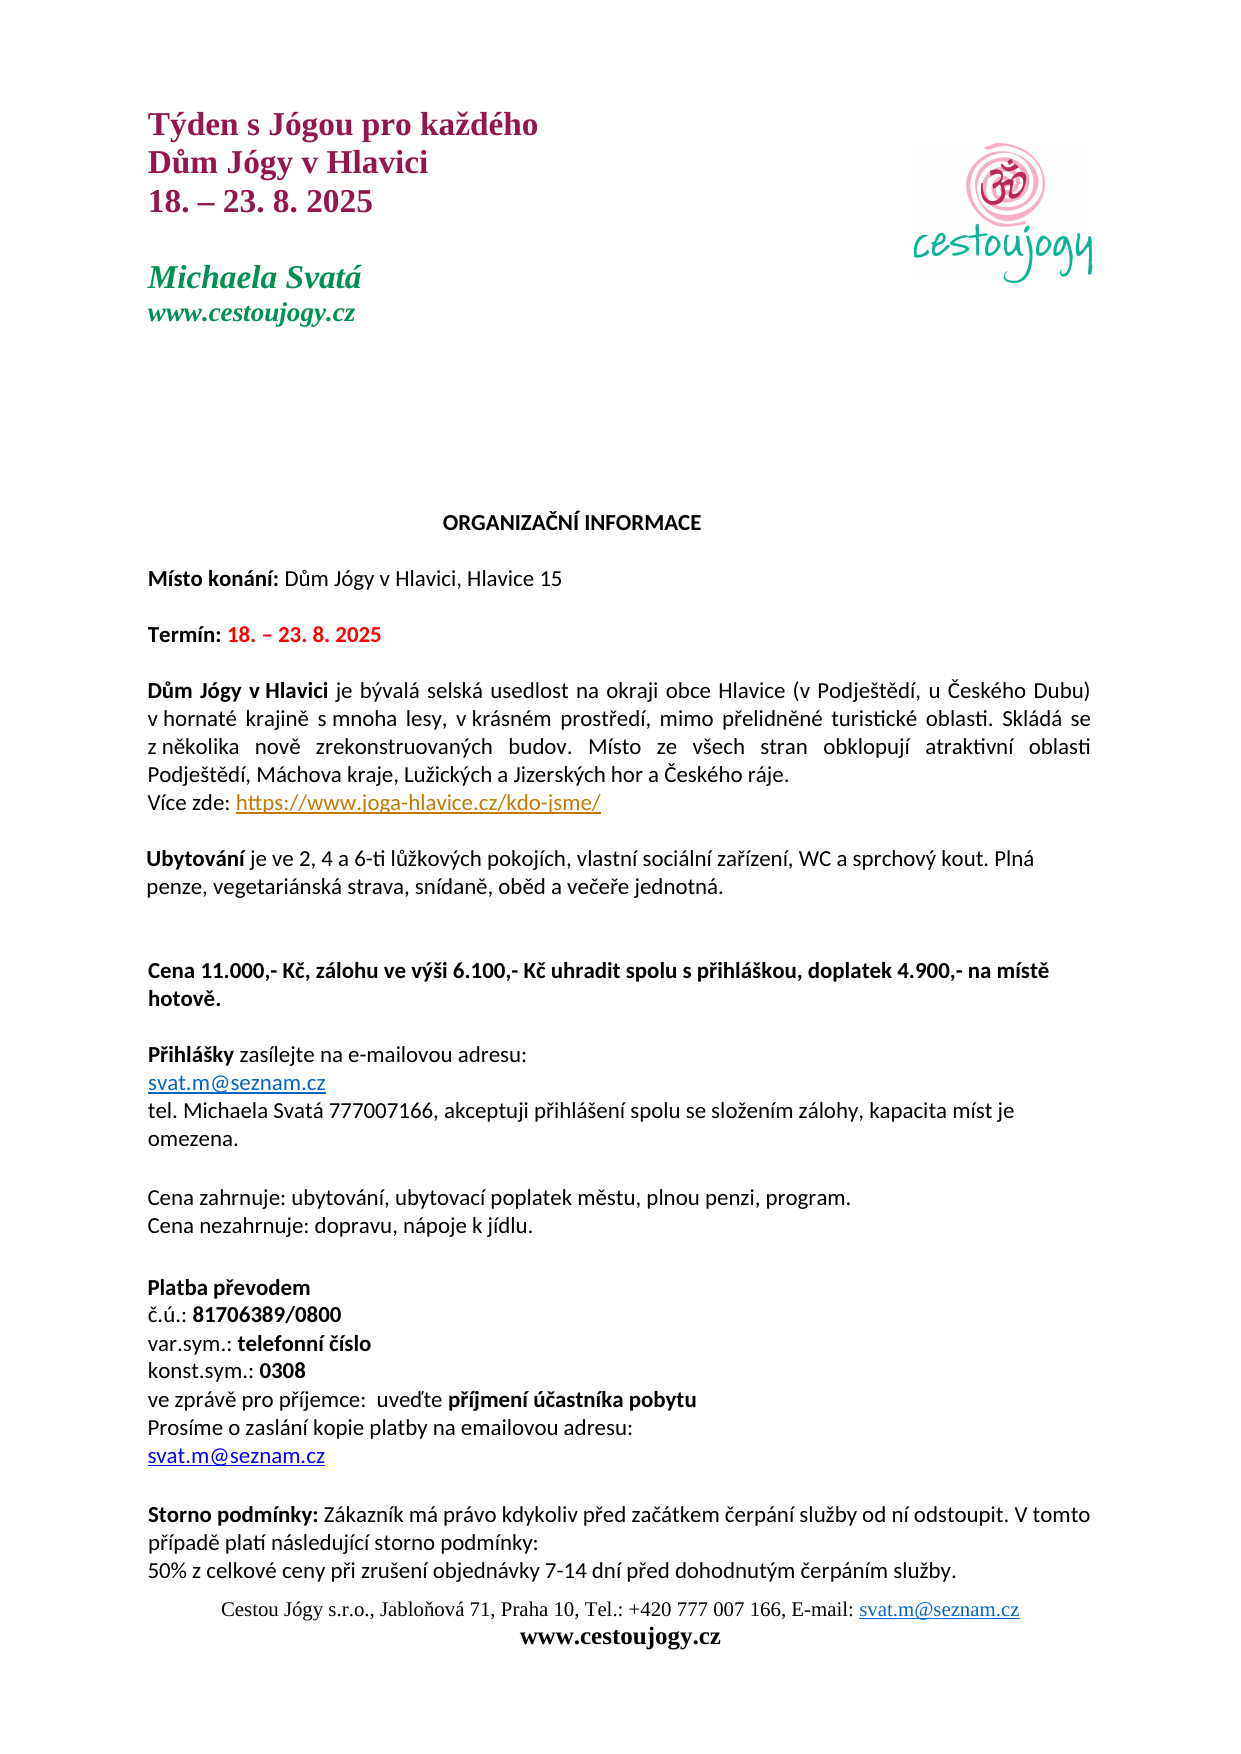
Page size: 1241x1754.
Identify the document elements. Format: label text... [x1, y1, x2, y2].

text Místo konání: Dům Jógy v Hlavici, Hlavice 15 [148, 564, 1093, 592]
text Přihlášky zasílejte na e-mailovou adresu: [148, 1040, 1093, 1068]
text Ubytování je ve 2, 4 a 6-ti lůžkových pokojích, vlastní sociální zařízení, WC a sprchový kout. Plná penze, vegetariánská strava, snídaně, oběd a večeře jednotná. [146, 844, 1093, 900]
text Storno podmínky: Zákazník má právo kdykoliv před začátkem čerpání služby od ní odstoupit. V tomto případě platí následující storno podmínky: [148, 1500, 1093, 1556]
text ORGANIZAČNÍ INFORMACE [369, 508, 1093, 536]
text Termín: 18. – 23. 8. 2025 [148, 620, 1093, 648]
text Dům Jógy v Hlavici je bývalá selská usedlost na okraji obce Hlavice (v Podještědí, u Českého Dubu) v hornaté krajině s mnoha lesy, v krásném prostředí, mimo přelidněné turistické oblasti. Skládá se z několika nově zrekonstruovaných budov. Místo ze všech stran obklopují atraktivní oblasti Podještědí, Máchova kraje, Lužických a Jizerských hor a Českého ráje. [147, 676, 1093, 788]
text svat.m@seznam.cz [148, 1068, 1093, 1096]
text Cena 11.000,- Kč, zálohu ve výši 6.100,- Kč uhradit spolu s přihláškou, doplatek 4.900,- na místě hotově. [148, 956, 1093, 1012]
text svat.m@seznam.cz [147, 1441, 1093, 1469]
text Více zde: https://www.joga-hlavice.cz/kdo-jsme/ [147, 788, 1093, 816]
text Platba převodem [147, 1273, 1093, 1301]
text Prosíme o zaslání kopie platby na emailovou adresu: [147, 1413, 1093, 1441]
text č.ú.: 81706389/0800 [148, 1301, 1093, 1329]
picture [913, 143, 1093, 283]
text var.sym.: telefonní číslo [148, 1329, 1093, 1357]
text konst.sym.: 0308 [148, 1357, 1093, 1385]
text Cena nezahrnuje: dopravu, nápoje k jídlu. [147, 1211, 1093, 1239]
text ve zprávě pro příjemce: uveďte příjmení účastníka pobytu [148, 1385, 1093, 1413]
text tel. Michaela Svatá 777007166, akceptuji přihlášení spolu se složením zálohy, kapacita míst je omezena. [148, 1096, 1093, 1152]
text Cena zahrnuje: ubytování, ubytovací poplatek městu, plnou penzi, program. [147, 1183, 1093, 1211]
text 50% z celkové ceny při zrušení objednávky 7-14 dní před dohodnutým čerpáním služby. [147, 1556, 1093, 1584]
